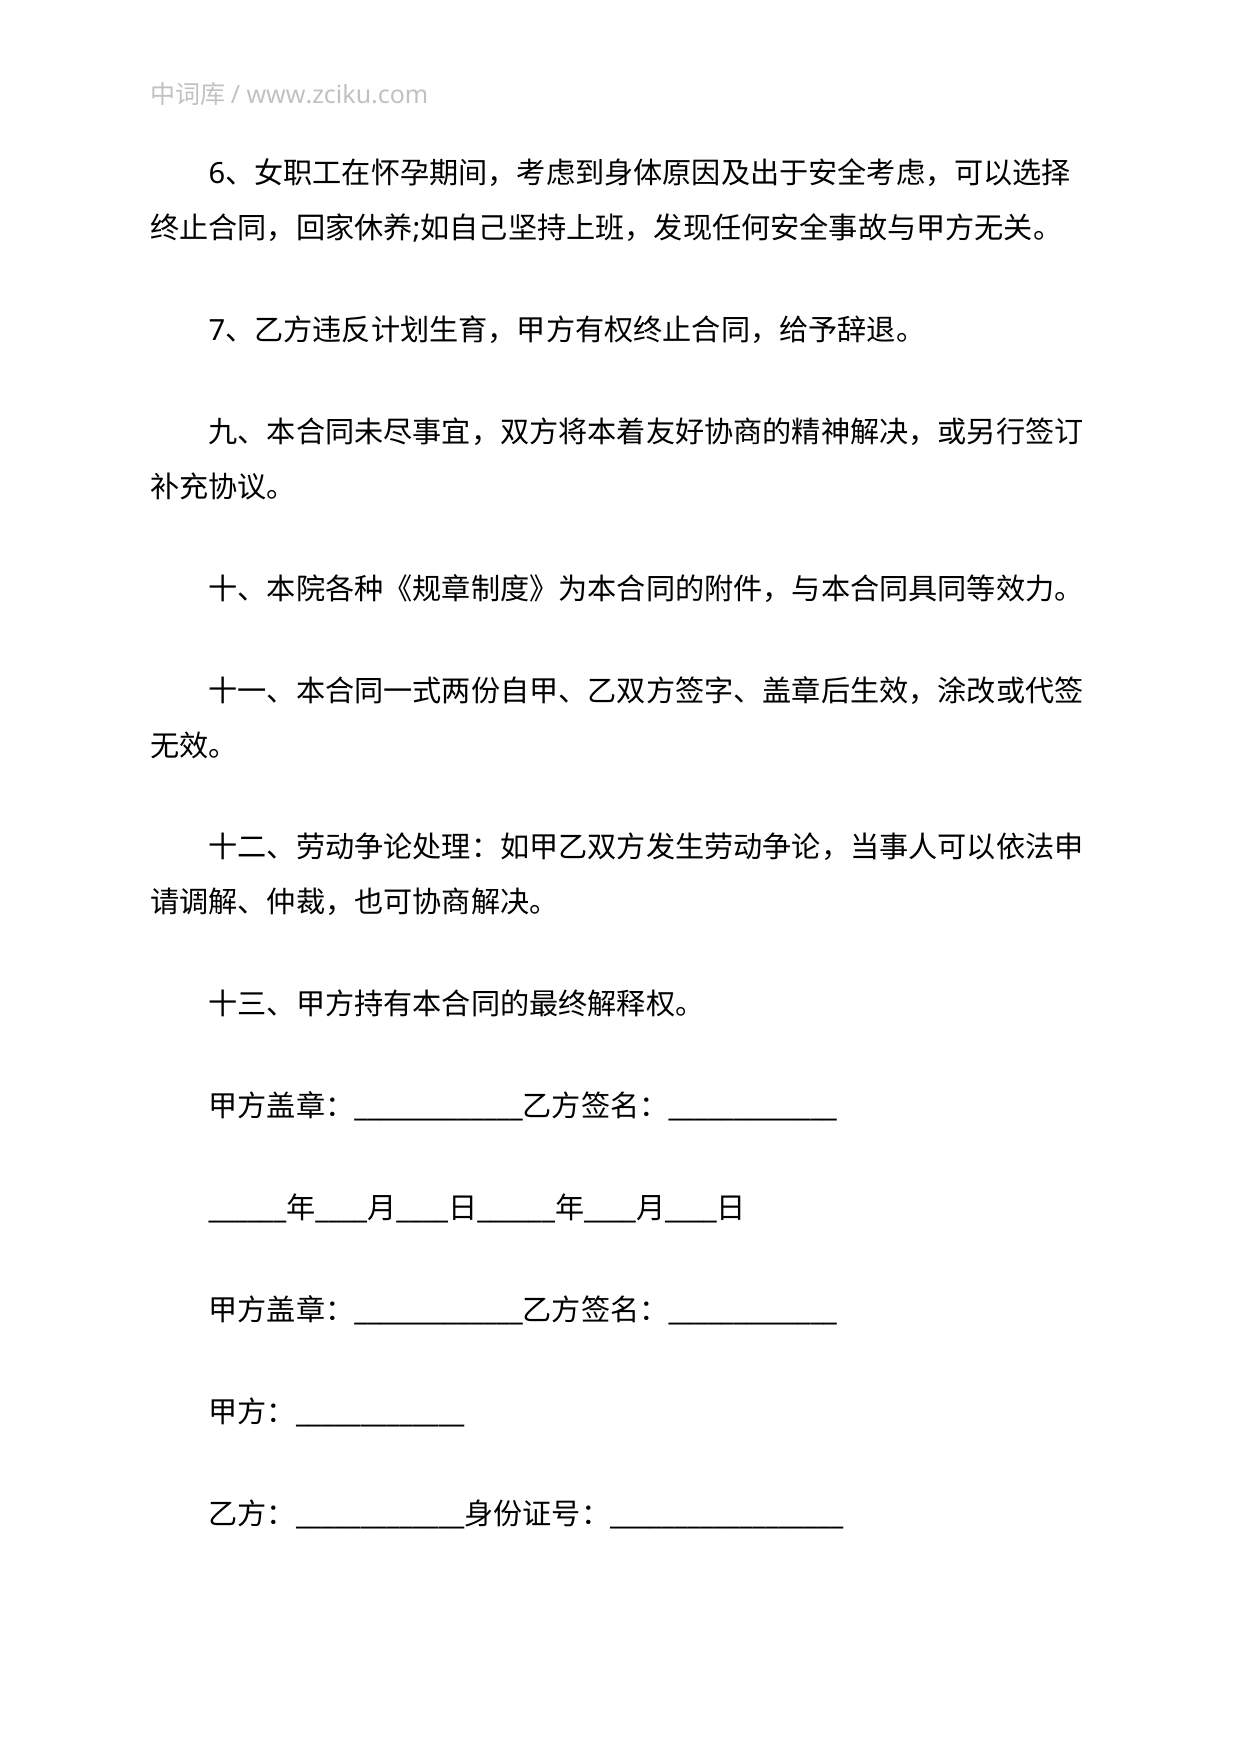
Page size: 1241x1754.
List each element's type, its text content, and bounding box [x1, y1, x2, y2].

text 7、乙方违反计划生育，甲方有权终止合同，给予辞退。 [150, 307, 1090, 349]
text 乙方：_____________身份证号：__________________ [150, 1490, 1090, 1533]
text 十三、甲方持有本合同的最终解释权。 [150, 981, 1090, 1023]
text 6、女职工在怀孕期间，考虑到身体原因及出于安全考虑，可以选择终止合同，回家休养;如自己坚持上班，发现任何安全事故与甲方无关。 [150, 150, 1090, 247]
text 甲方：_____________ [150, 1388, 1090, 1431]
text 九、本合同未尽事宜，双方将本着友好协商的精神解决，或另行签订补充协议。 [150, 409, 1090, 506]
text ______年____月____日______年____月____日 [150, 1184, 1090, 1227]
text 甲方盖章：_____________乙方签名：_____________ [150, 1082, 1090, 1125]
text 十二、劳动争论处理：如甲乙双方发生劳动争论，当事人可以依法申请调解、仲裁，也可协商解决。 [150, 824, 1090, 921]
text 十一、本合同一式两份自甲、乙双方签字、盖章后生效，涂改或代签无效。 [150, 667, 1090, 764]
text 十、本院各种《规章制度》为本合同的附件，与本合同具同等效力。 [150, 566, 1090, 608]
text 甲方盖章：_____________乙方签名：_____________ [150, 1286, 1090, 1329]
